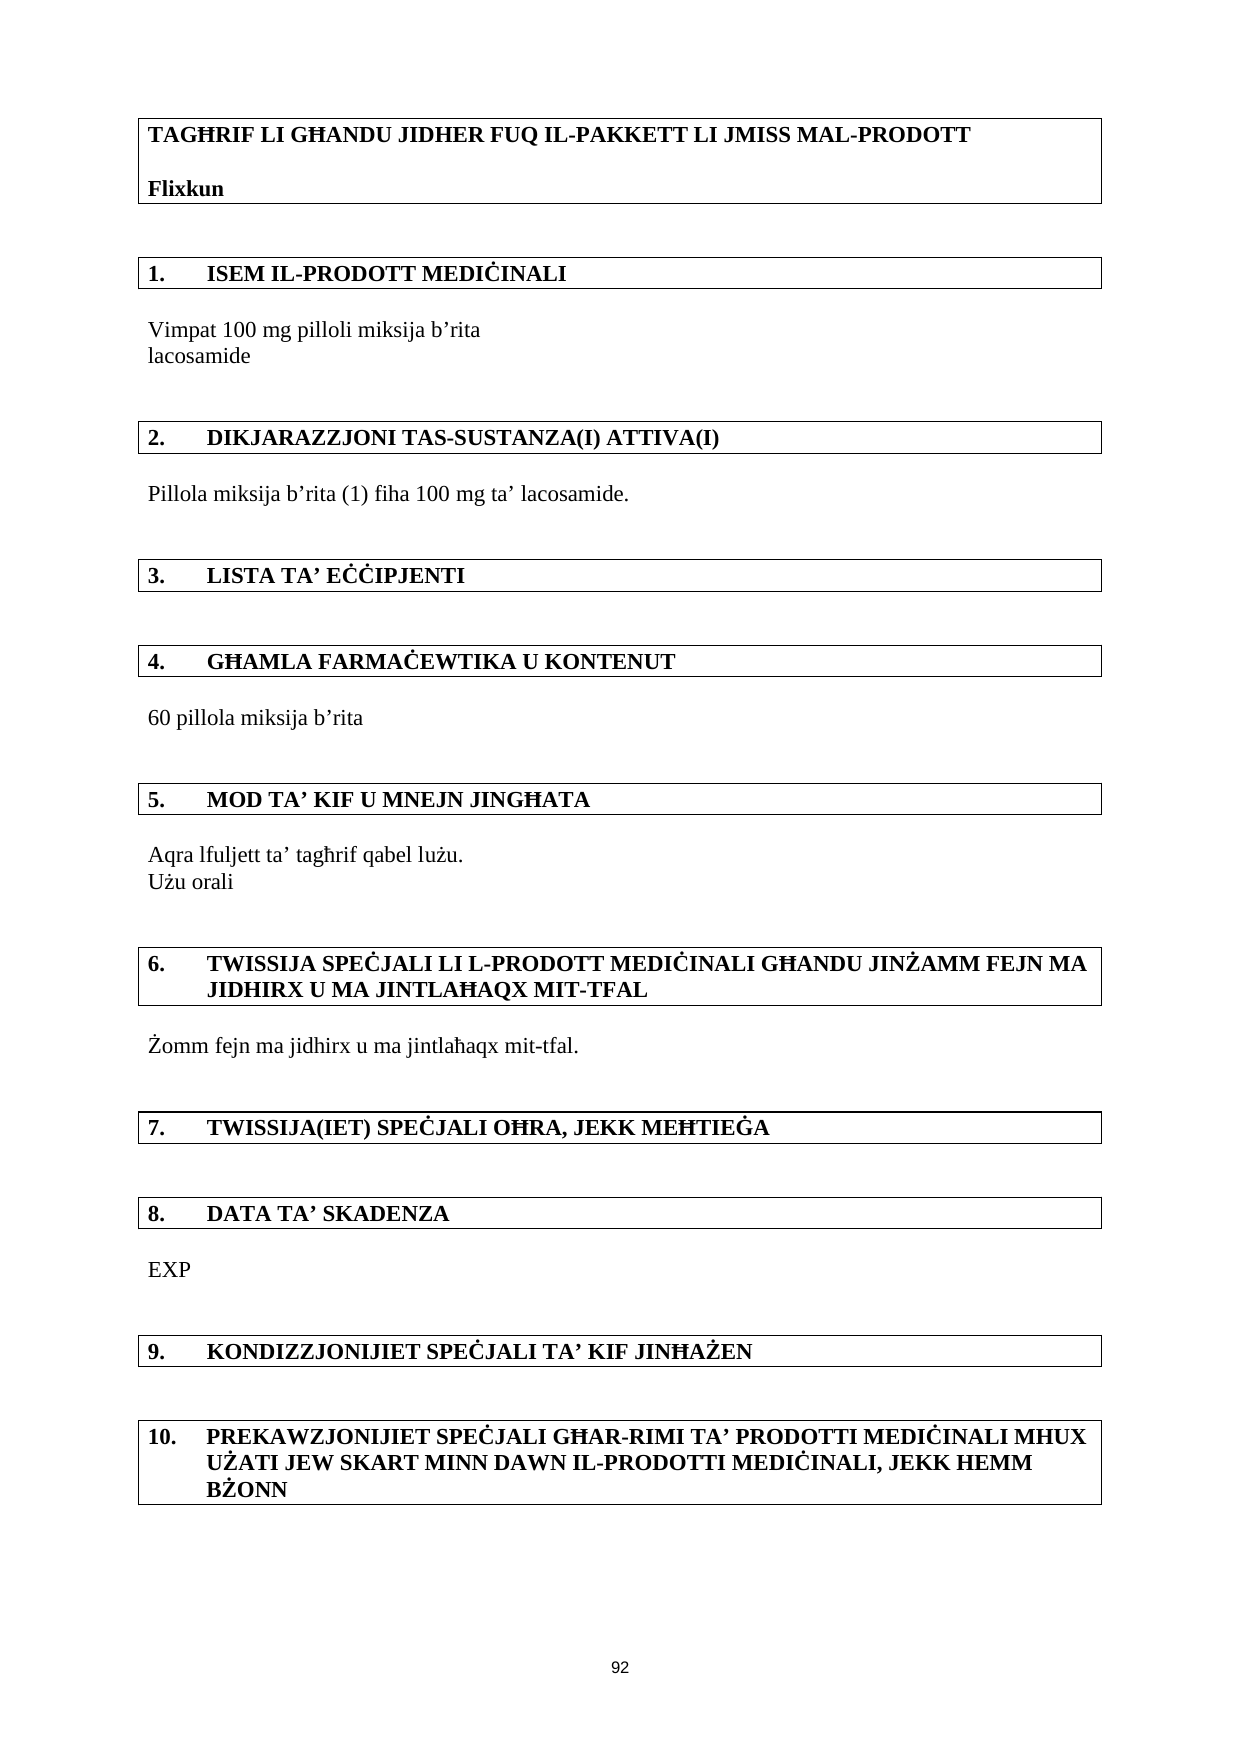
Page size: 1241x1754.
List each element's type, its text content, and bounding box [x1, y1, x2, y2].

text Aqra l­fuljett ta’ tagħrif qabel l­użu. [148, 842, 1093, 868]
text lacosamide [148, 342, 1093, 368]
text Żomm fejn ma jidhirx u ma jintlaħaqx mit-tfal. [148, 1032, 1093, 1059]
text 2. DIKJARAZZJONI TAS-SUSTANZA(I) ATTIVA(I) [139, 422, 1101, 453]
text Pillola miksija b’rita (1) fiha 100 mg ta’ lacosamide. [148, 480, 1093, 507]
text 1. ISEM IL-PRODOTT MEDIĊINALI [139, 258, 1101, 288]
text 9. KONDIZZJONIJIET SPEĊJALI TA’ KIF JINĦAŻEN [139, 1336, 1101, 1366]
text 4. GĦAMLA FARMAĊEWTIKA U KONTENUT [139, 646, 1101, 676]
text 6. TWISSIJA SPEĊJALI LI L-PRODOTT MEDIĊINALI GĦANDU JINŻAMM FEJN MA JIDHIRX U MA JINTLAĦAQX MIT-TFAL [139, 948, 1101, 1005]
text 5. MOD TA’ KIF U MNEJN JINGĦATA [139, 784, 1101, 814]
text 7. TWISSIJA(IET) SPEĊJALI OĦRA, JEKK MEĦTIEĠA [139, 1113, 1101, 1143]
text Vimpat 100 mg pilloli miksija b’rita [148, 316, 1093, 342]
text Użu orali [148, 868, 1093, 894]
text 10. PREKAWZJONIJIET SPEĊJALI GĦAR-RIMI TA’ PRODOTTI MEDIĊINALI MHUX UŻATI JEW SKART MINN DAWN IL-PRODOTTI MEDIĊINALI, JEKK HEMM BŻONN [139, 1421, 1101, 1504]
text TAGĦRIF LI GĦANDU JIDHER FUQ IL-PAKKETT LI JMISS MAL-PRODOTT [139, 119, 1101, 148]
text EXP [148, 1256, 1093, 1282]
text 3. LISTA TA’ EĊĊIPJENTI [139, 560, 1101, 591]
text 60 pillola miksija b’rita [148, 703, 1093, 730]
text 8. DATA TA’ SKADENZA [139, 1198, 1101, 1228]
text Flixkun [139, 172, 1101, 203]
